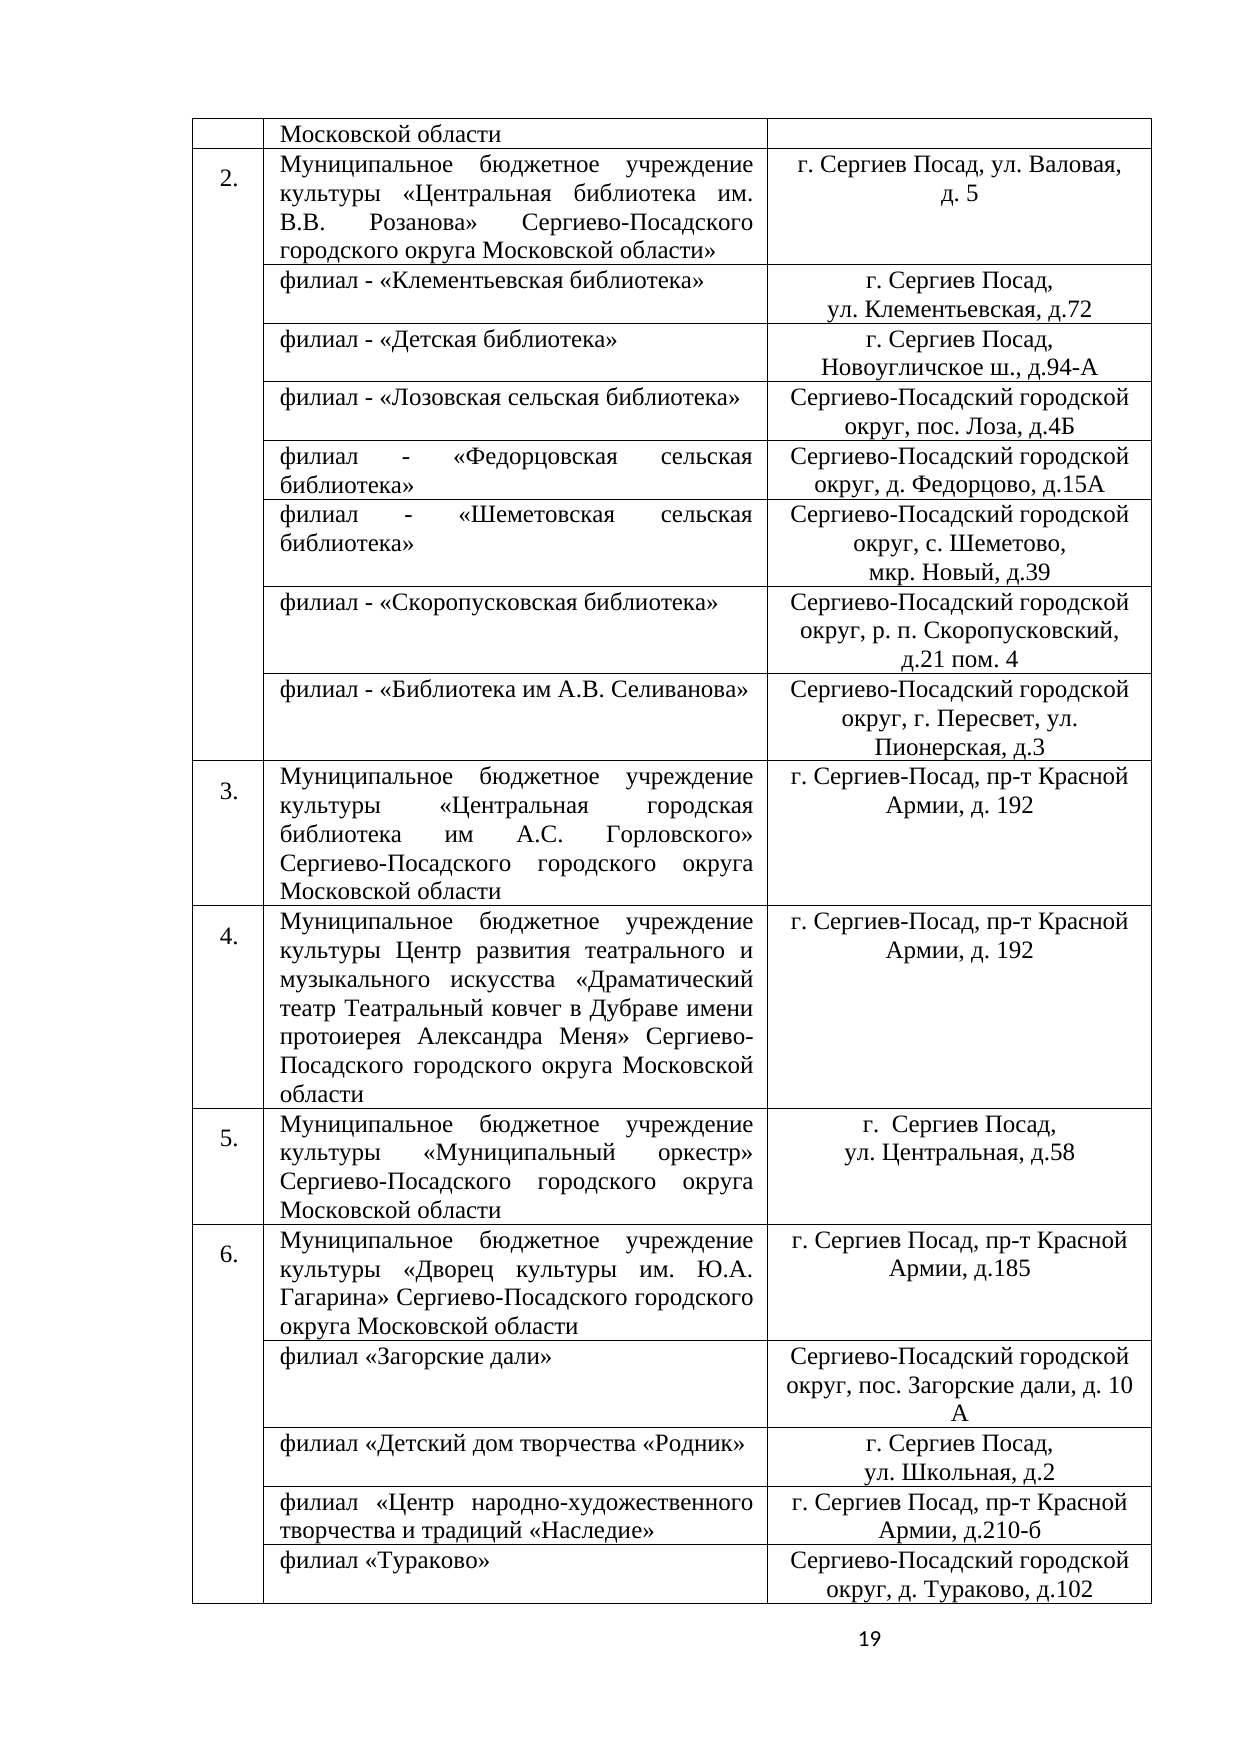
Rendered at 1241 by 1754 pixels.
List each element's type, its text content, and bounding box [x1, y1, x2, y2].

table_cell филиал - «Федорцовская сельская библиотека» [264, 441, 767, 498]
table_cell филиал - «Скоропусковская библиотека» [264, 587, 767, 673]
table_cell Сергиево-Посадский городской округ, пос. Лоза, д.4Б [768, 382, 1151, 440]
table_cell Муниципальное бюджетное учреждение культуры «Дворец культуры им. Ю.А. Гагарина» Сергиево-Посадского городского округа Московской области [264, 1225, 767, 1340]
table_cell Сергиево-Посадский городской округ, р. п. Скоропусковский, д.21 пом. 4 [768, 587, 1151, 673]
table_cell 5. [193, 1109, 263, 1224]
table_cell г. Сергиев-Посад, пр-т Красной Армии, д. 192 [768, 906, 1151, 1108]
table_cell г. Сергиев Посад, пр-т Красной Армии, д.185 [768, 1225, 1151, 1340]
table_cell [264, 119, 767, 148]
table_cell Муниципальное бюджетное учреждение культуры «Центральная библиотека им. В.В. Розанова» Сергиево-Посадского городского округа Московской области» [264, 149, 767, 264]
table_cell г. Сергиев Посад, ул. Валовая, д. 5 [768, 149, 1151, 264]
table_cell 3. [193, 761, 263, 905]
table_cell г. Сергиев Посад, пр-т Красной Армии, д.210-б [768, 1487, 1151, 1544]
table_cell филиал «Загорские дали» [264, 1341, 767, 1427]
table_cell 6. [193, 1225, 263, 1603]
table_cell г. Сергиев Посад, Новоугличское ш., д.94-А [768, 324, 1151, 381]
table_cell Сергиево-Посадский городской округ, пос. Загорские дали, д. 10 А [768, 1341, 1151, 1427]
table_cell филиал «Тураково» [264, 1545, 767, 1603]
table_cell Муниципальное бюджетное учреждение культуры «Центральная городская библиотека им А.С. Горловского» Сергиево-Посадского городского округа Московской области [264, 761, 767, 905]
table_cell Сергиево-Посадский городской округ, г. Пересвет, ул. Пионерская, д.3 [768, 674, 1151, 760]
table_cell г. Сергиев Посад, ул. Клементьевская, д.72 [768, 265, 1151, 323]
table_cell г. Сергиев Посад, ул. Центральная, д.58 [768, 1109, 1151, 1224]
table_cell филиал - «Библиотека им А.В. Селиванова» [264, 674, 767, 760]
table_cell 4. [193, 906, 263, 1108]
table_cell Сергиево-Посадский городской округ, д. Тураково, д.102 [768, 1545, 1151, 1603]
table_cell филиал - «Клементьевская библиотека» [264, 265, 767, 323]
table_cell г. Сергиев-Посад, пр-т Красной Армии, д. 192 [768, 761, 1151, 905]
table_cell филиал - «Лозовская сельская библиотека» [264, 382, 767, 440]
table_cell филиал «Детский дом творчества «Родник» [264, 1428, 767, 1486]
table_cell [768, 119, 1151, 148]
table_cell 2. [193, 149, 263, 760]
table_cell Муниципальное бюджетное учреждение культуры Центр развития театрального и музыкального искусства «Драматический театр Театральный ковчег в Дубраве имени протоиерея Александра Меня» Сергиево-Посадского городского округа Московской области [264, 906, 767, 1108]
table_cell Сергиево-Посадский городской округ, с. Шеметово, мкр. Новый, д.39 [768, 500, 1151, 586]
table_cell Муниципальное бюджетное учреждение культуры «Муниципальный оркестр» Сергиево-Посадского городского округа Московской области [264, 1109, 767, 1224]
table_cell филиал - «Детская библиотека» [264, 324, 767, 381]
table_cell филиал «Центр народно-художественного творчества и традиций «Наследие» [264, 1487, 767, 1544]
table_cell Сергиево-Посадский городской округ, д. Федорцово, д.15А [768, 441, 1151, 498]
table_cell г. Сергиев Посад, ул. Школьная, д.2 [768, 1428, 1151, 1486]
table_cell 1. [193, 119, 263, 148]
table_cell филиал - «Шеметовская сельская библиотека» [264, 500, 767, 586]
